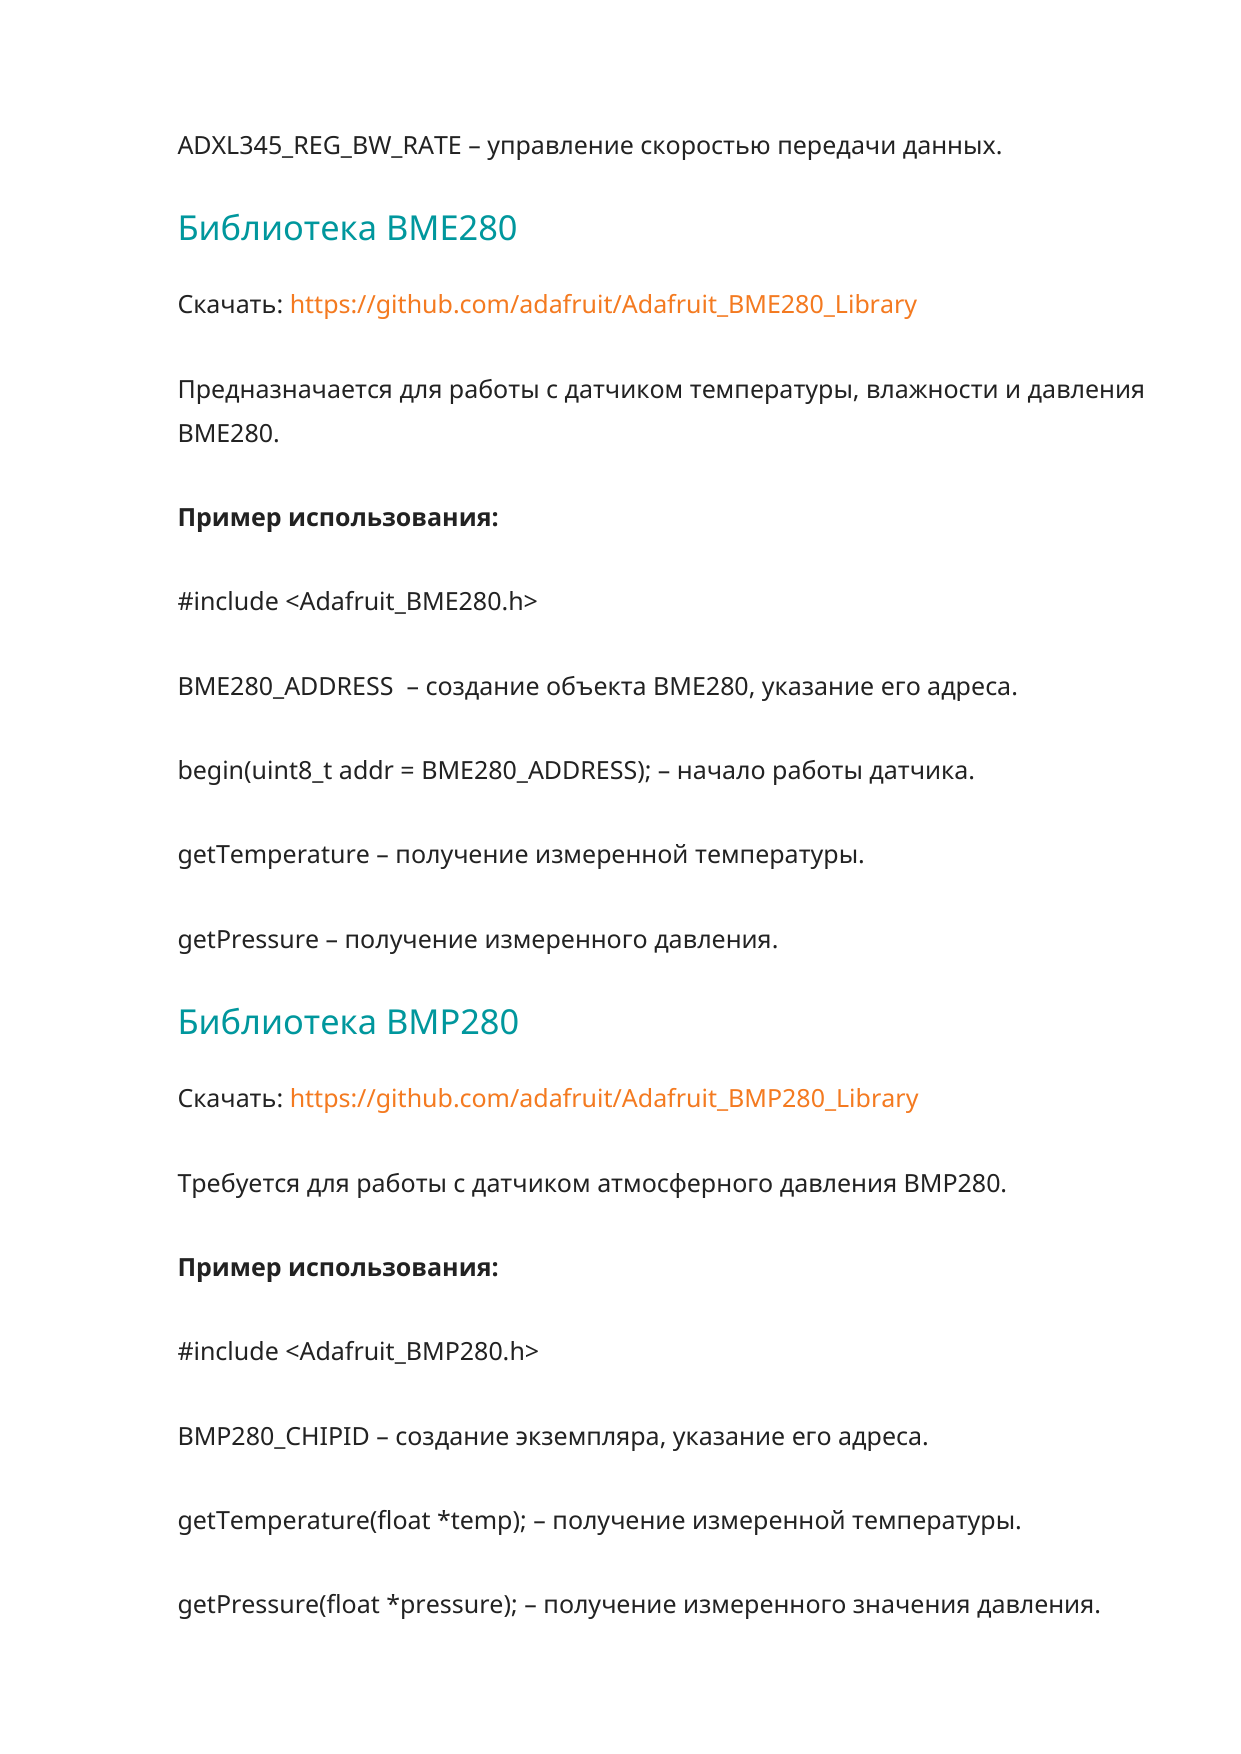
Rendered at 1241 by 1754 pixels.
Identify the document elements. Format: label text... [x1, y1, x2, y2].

text Библиотека BME280 [177, 204, 1152, 251]
text BME280_ADDRESS – создание объекта BME280, указание его адреса. [177, 659, 1152, 702]
text Библиотека BMP280 [177, 998, 1152, 1045]
text Пример использования: [177, 1240, 1152, 1284]
text getTemperature(float *temp); – получение измеренной температуры. [177, 1493, 1152, 1537]
text Требуется для работы с датчиком атмосферного давления BMP280. [177, 1156, 1152, 1199]
text #include <Adafruit_BME280.h> [177, 574, 1152, 618]
text BMP280_CHIPID – создание экземпляра, указание его адреса. [177, 1409, 1152, 1452]
text Предназначается для работы с датчиком температуры, влажности и давления BME280. [177, 362, 1152, 449]
text Скачать: https://github.com/adafruit/Adafruit_BMP280_Library [177, 1071, 1152, 1115]
text getPressure – получение измеренного давления. [177, 912, 1152, 956]
text Скачать: https://github.com/adafruit/Adafruit_BME280_Library [177, 277, 1152, 321]
text begin(uint8_t addr = BME280_ADDRESS); – начало работы датчика. [177, 743, 1152, 787]
text getPressure(float *pressure); – получение измеренного значения давления. [177, 1577, 1152, 1621]
text getTemperature – получение измеренной температуры. [177, 827, 1152, 871]
text Пример использования: [177, 490, 1152, 534]
text ADXL345_REG_BW_RATE – управление скоростью передачи данных. [177, 118, 1152, 162]
text #include <Adafruit_BMP280.h> [177, 1324, 1152, 1368]
